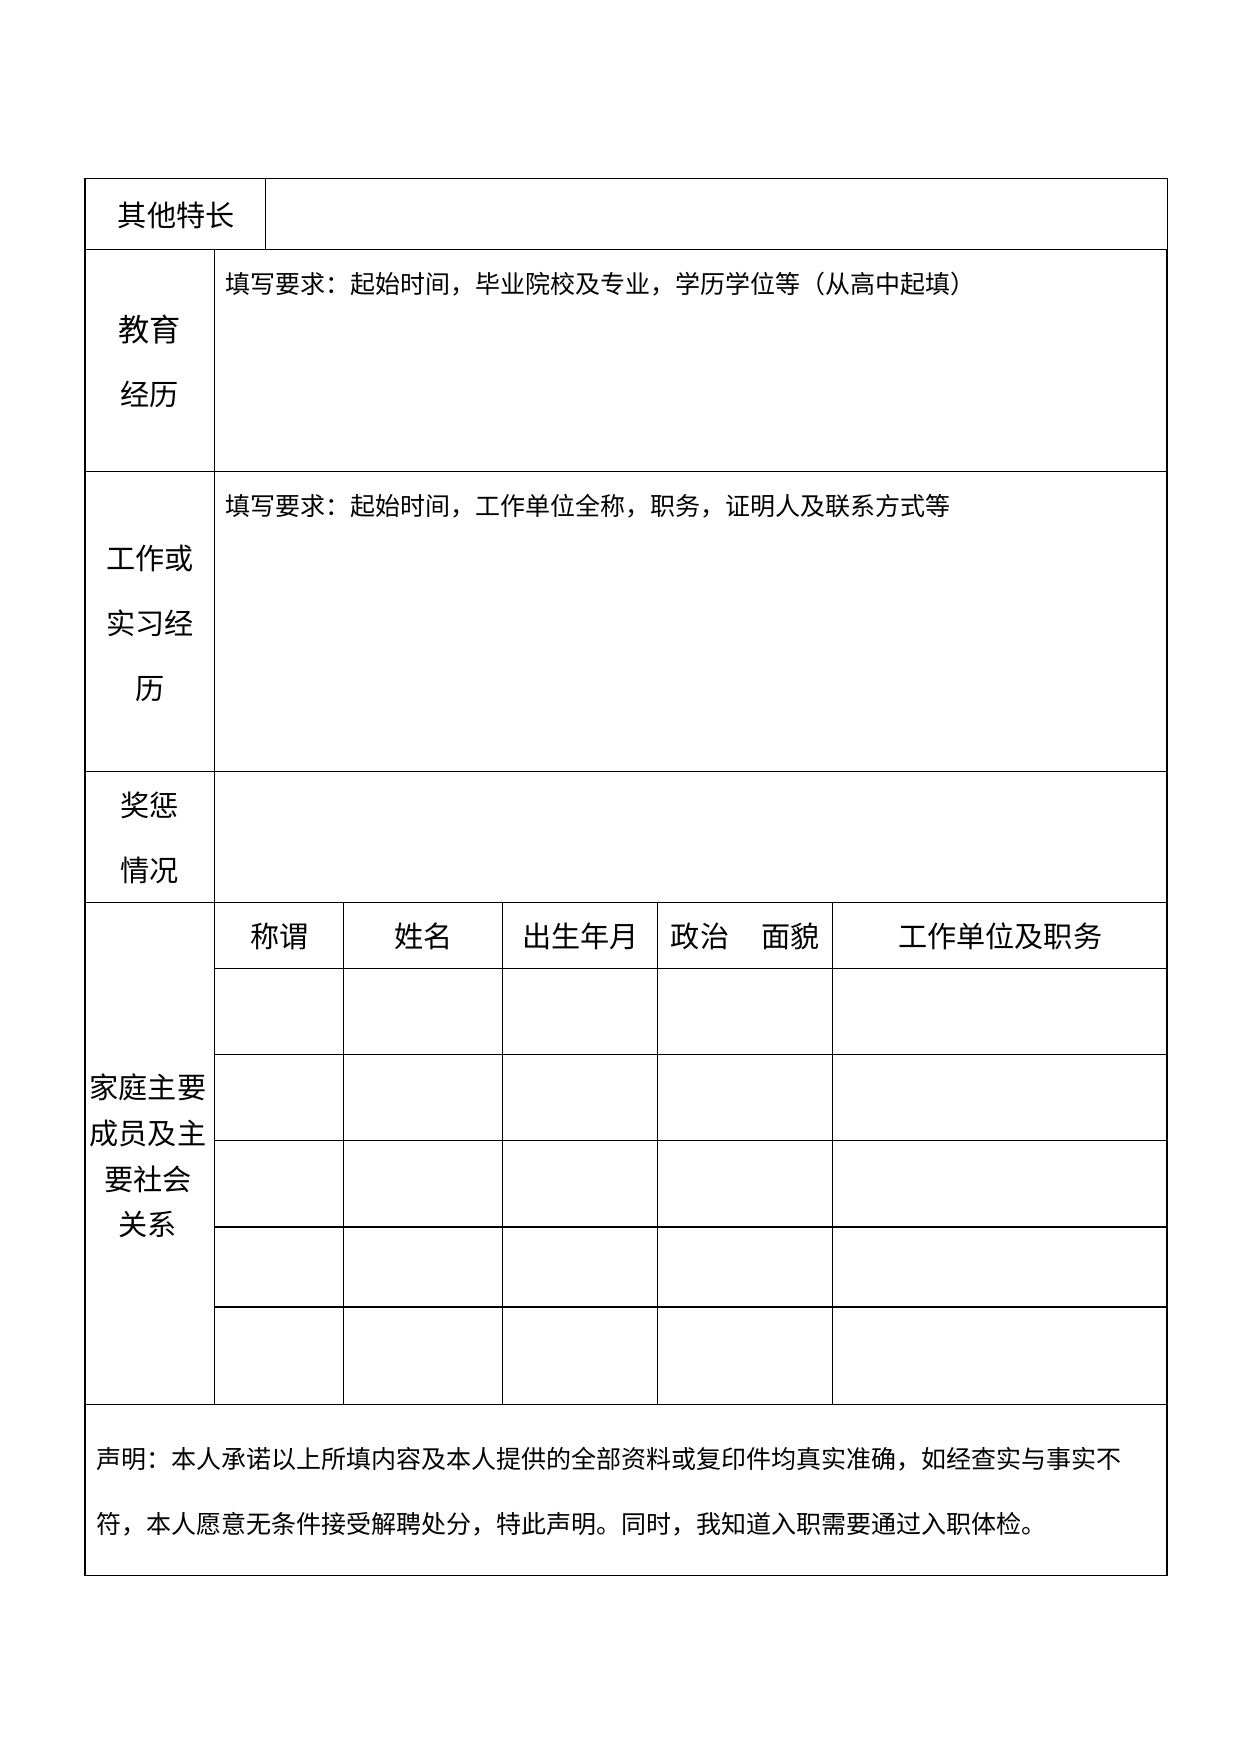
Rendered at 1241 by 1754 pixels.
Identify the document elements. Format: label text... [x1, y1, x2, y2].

table_cell [658, 1228, 832, 1306]
table_cell 奖惩 情况 [86, 772, 214, 902]
table_cell [833, 1308, 1166, 1404]
table_cell [833, 1141, 1166, 1226]
table_cell [503, 1228, 657, 1306]
table_cell [658, 1055, 832, 1140]
table_cell [503, 1141, 657, 1226]
table_cell [344, 1228, 502, 1306]
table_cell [86, 1405, 1166, 1575]
table_cell 工作单位及职务 [833, 903, 1166, 968]
table_cell [658, 969, 832, 1054]
table_cell 其他特长 [86, 179, 265, 249]
table_cell [658, 1141, 832, 1226]
table_cell [344, 969, 502, 1054]
table_cell 姓名 [344, 903, 502, 968]
table_cell [503, 969, 657, 1054]
table_cell 教育 经历 [86, 250, 214, 471]
table_cell [344, 1308, 502, 1404]
table_cell [215, 1308, 343, 1404]
table_cell [658, 1308, 832, 1404]
table_cell 填写要求：起始时间，工作单位全称，职务，证明人及联系方式等 [215, 472, 1166, 771]
table_cell [215, 1228, 343, 1306]
table_cell 称谓 [215, 903, 343, 968]
table_cell [833, 1228, 1166, 1306]
table_cell 工作或实习经历 [86, 472, 214, 771]
table_cell [266, 179, 1167, 249]
table_cell [344, 1055, 502, 1140]
table_cell [503, 1308, 657, 1404]
table_cell [215, 969, 343, 1054]
table_cell 填写要求：起始时间，毕业院校及专业，学历学位等（从高中起填） [215, 250, 1166, 471]
table_cell 家庭主要成员及主要社会 关系 [86, 903, 214, 1404]
table_cell [215, 1055, 343, 1140]
table_cell [833, 969, 1166, 1054]
table_cell [215, 1141, 343, 1226]
table_cell [833, 1055, 1166, 1140]
table_cell 出生年月 [503, 903, 657, 968]
table_cell 政治 面貌 [658, 903, 832, 968]
table_cell [344, 1141, 502, 1226]
table_cell [503, 1055, 657, 1140]
table_cell [215, 772, 1166, 902]
